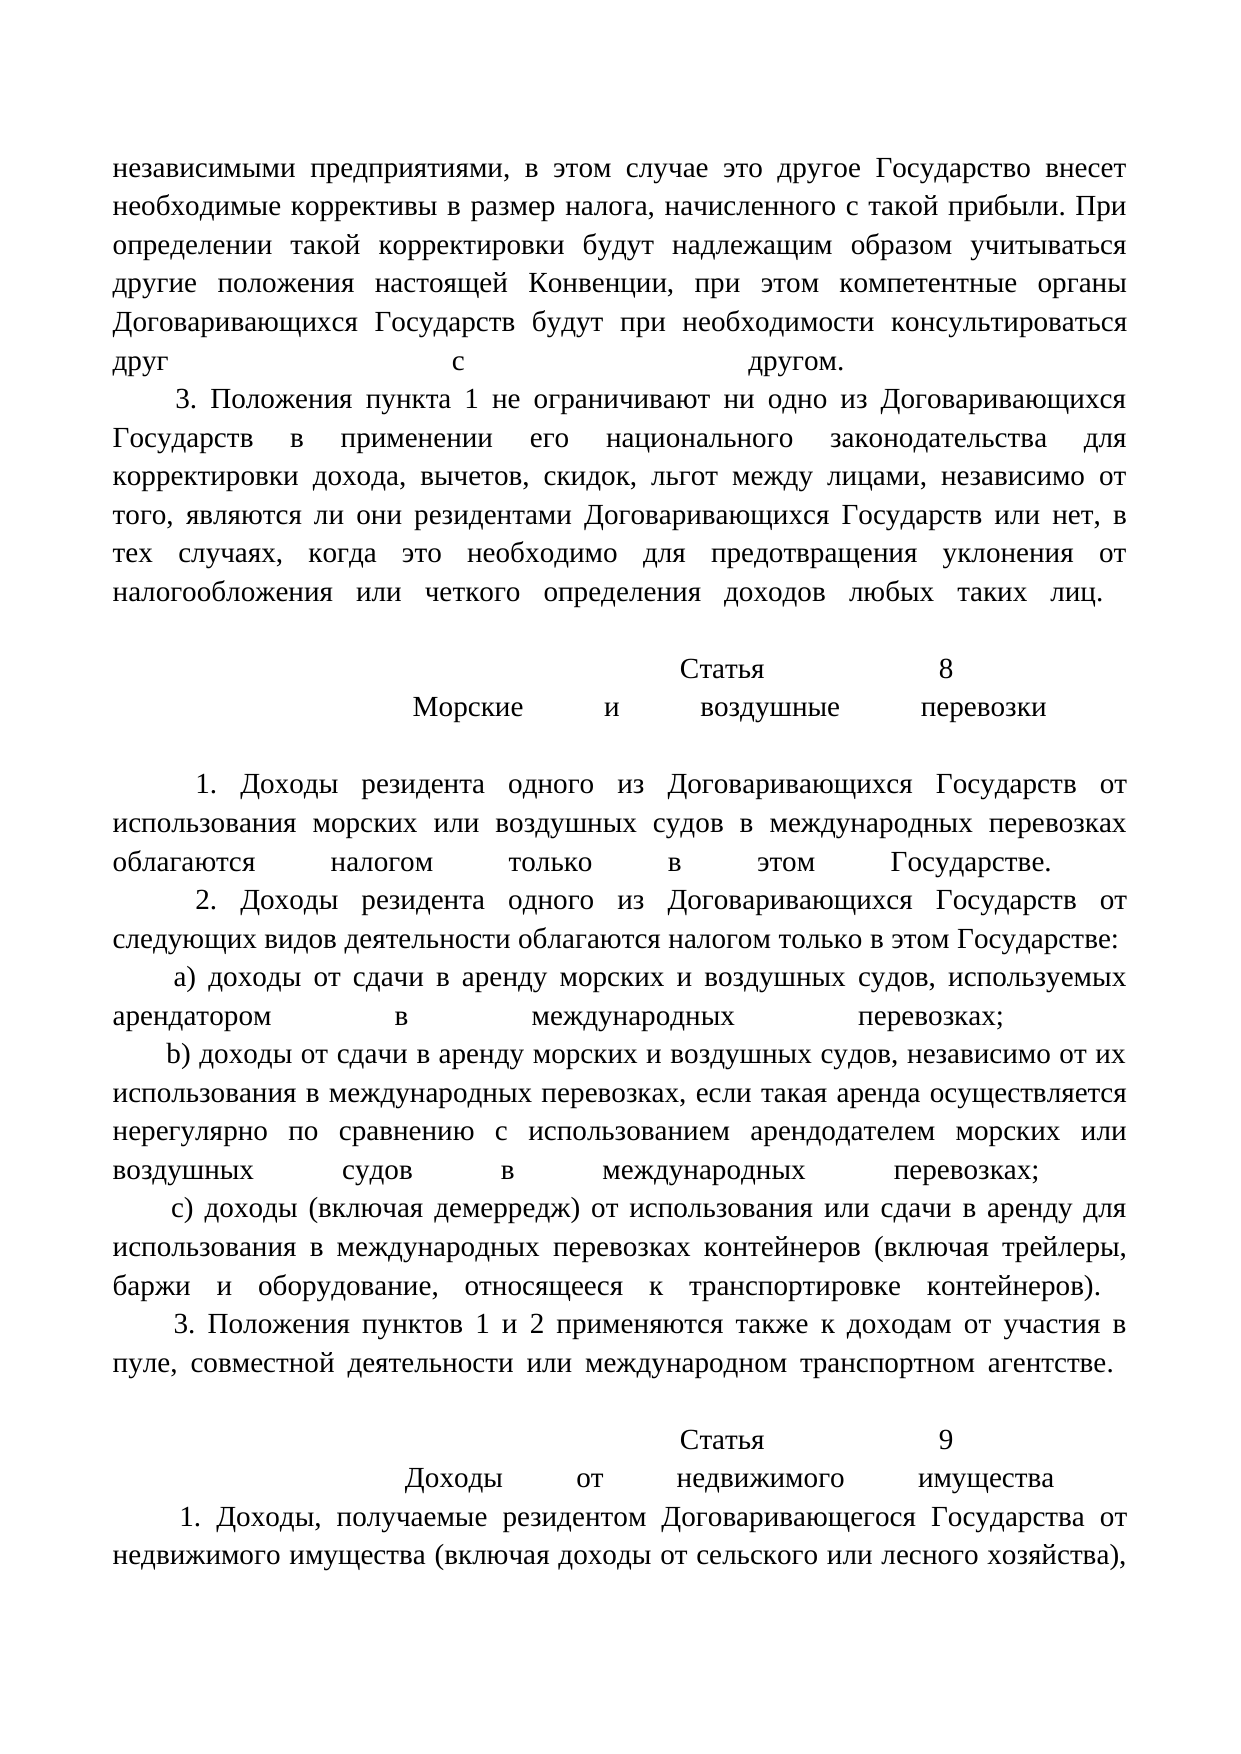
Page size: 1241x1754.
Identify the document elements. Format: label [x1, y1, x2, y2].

text [112, 150, 1128, 1571]
